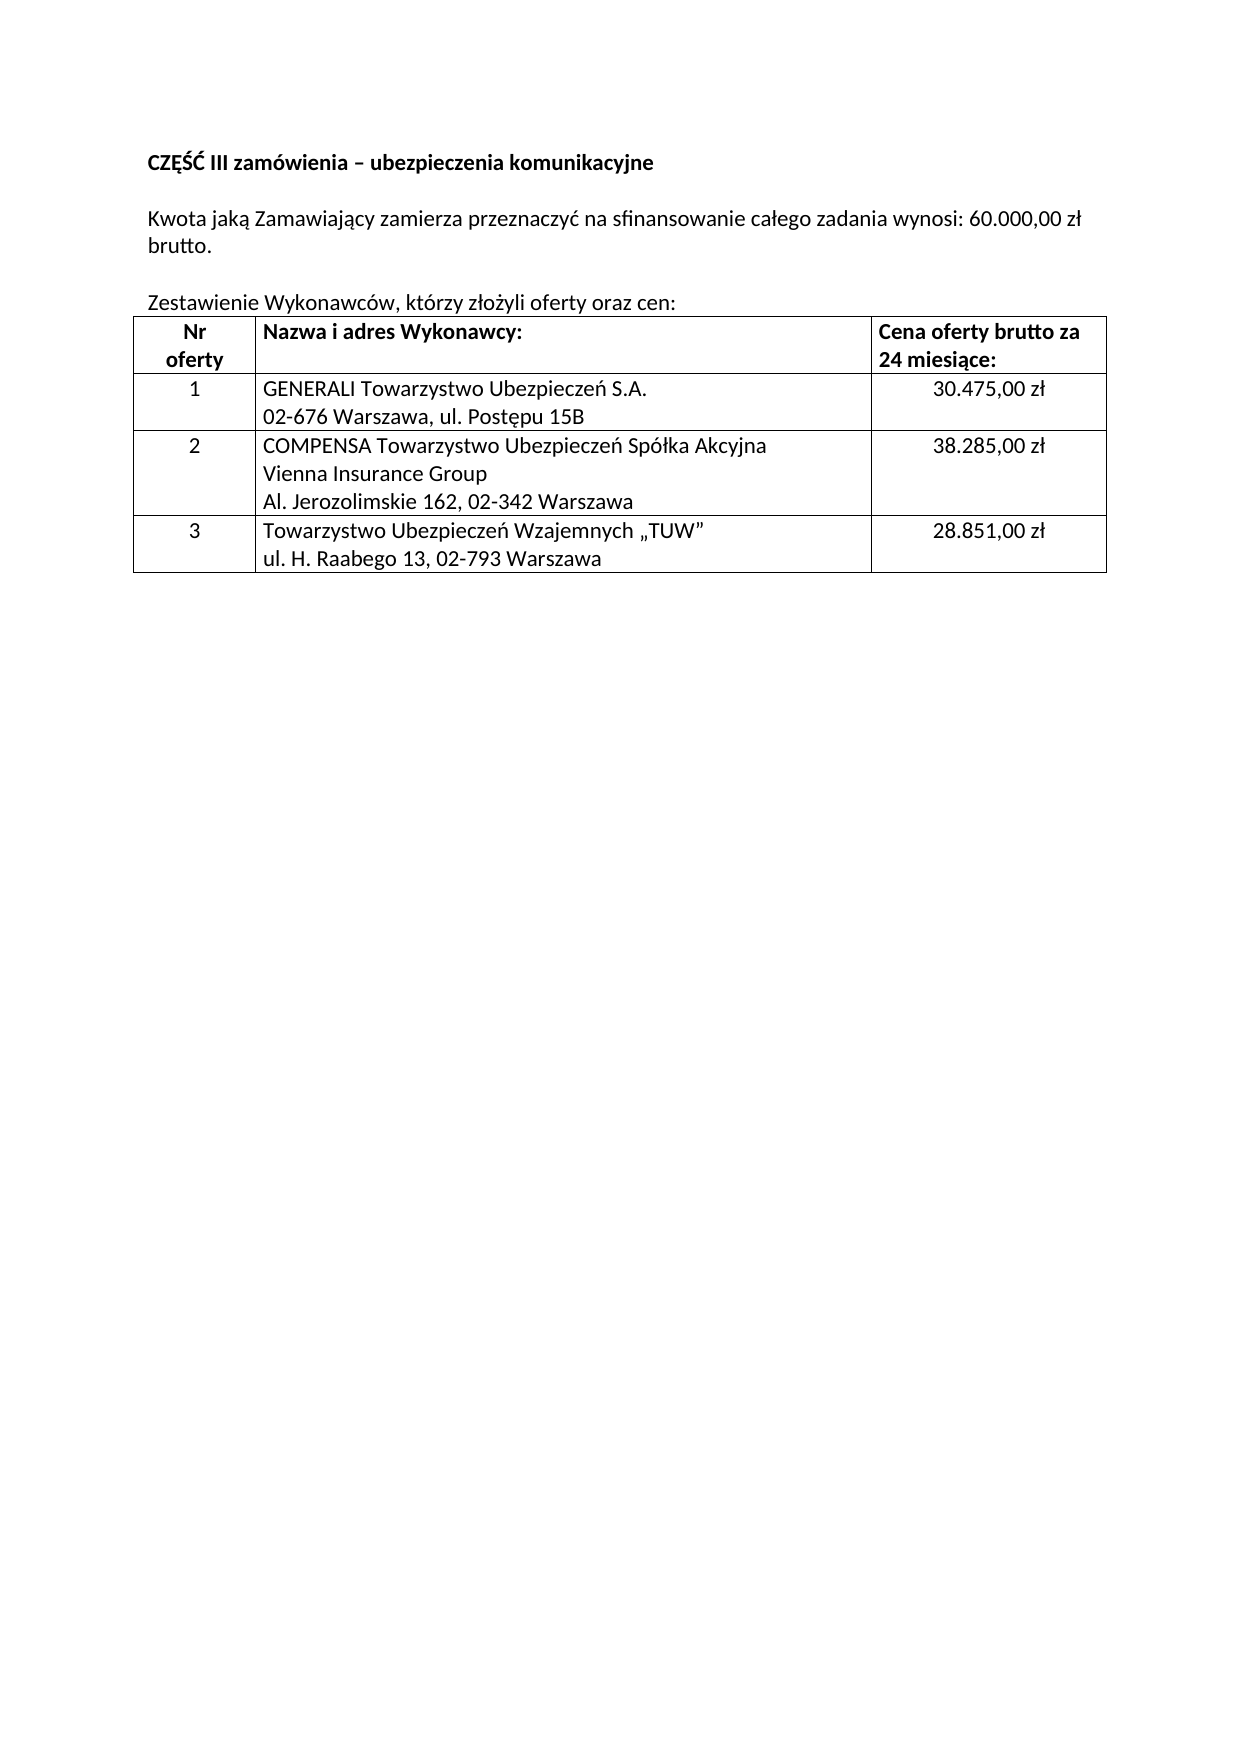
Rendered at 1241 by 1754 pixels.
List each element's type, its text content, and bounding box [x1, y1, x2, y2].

text Kwota jaką Zamawiający zamierza przeznaczyć na sfinansowanie całego zadania wynosi: 60.000,00 zł brutto. [148, 204, 1093, 260]
table_header Cena oferty brutto za 24 miesiące: [872, 317, 1106, 373]
text Zestawienie Wykonawców, którzy złożyli oferty oraz cen: [148, 288, 1093, 316]
table_cell GENERALI Towarzystwo Ubezpieczeń S.A. 02-676 Warszawa, ul. Postępu 15B [256, 374, 871, 430]
table_header Nr oferty [134, 317, 255, 373]
table_header Nazwa i adres Wykonawcy: [256, 317, 871, 373]
table_cell 3 [134, 516, 255, 572]
table_cell 38.285,00 zł [872, 431, 1106, 515]
table_cell 2 [134, 431, 255, 515]
table_cell Towarzystwo Ubezpieczeń Wzajemnych „TUW” ul. H. Raabego 13, 02-793 Warszawa [256, 516, 871, 572]
table_cell COMPENSA Towarzystwo Ubezpieczeń Spółka Akcyjna Vienna Insurance Group Al. Jerozolimskie 162, 02-342 Warszawa [256, 431, 871, 515]
table_cell 30.475,00 zł [872, 374, 1106, 430]
table_cell 28.851,00 zł [872, 516, 1106, 572]
text CZĘŚĆ III zamówienia – ubezpieczenia komunikacyjne [148, 148, 1093, 176]
table_cell 1 [134, 374, 255, 430]
